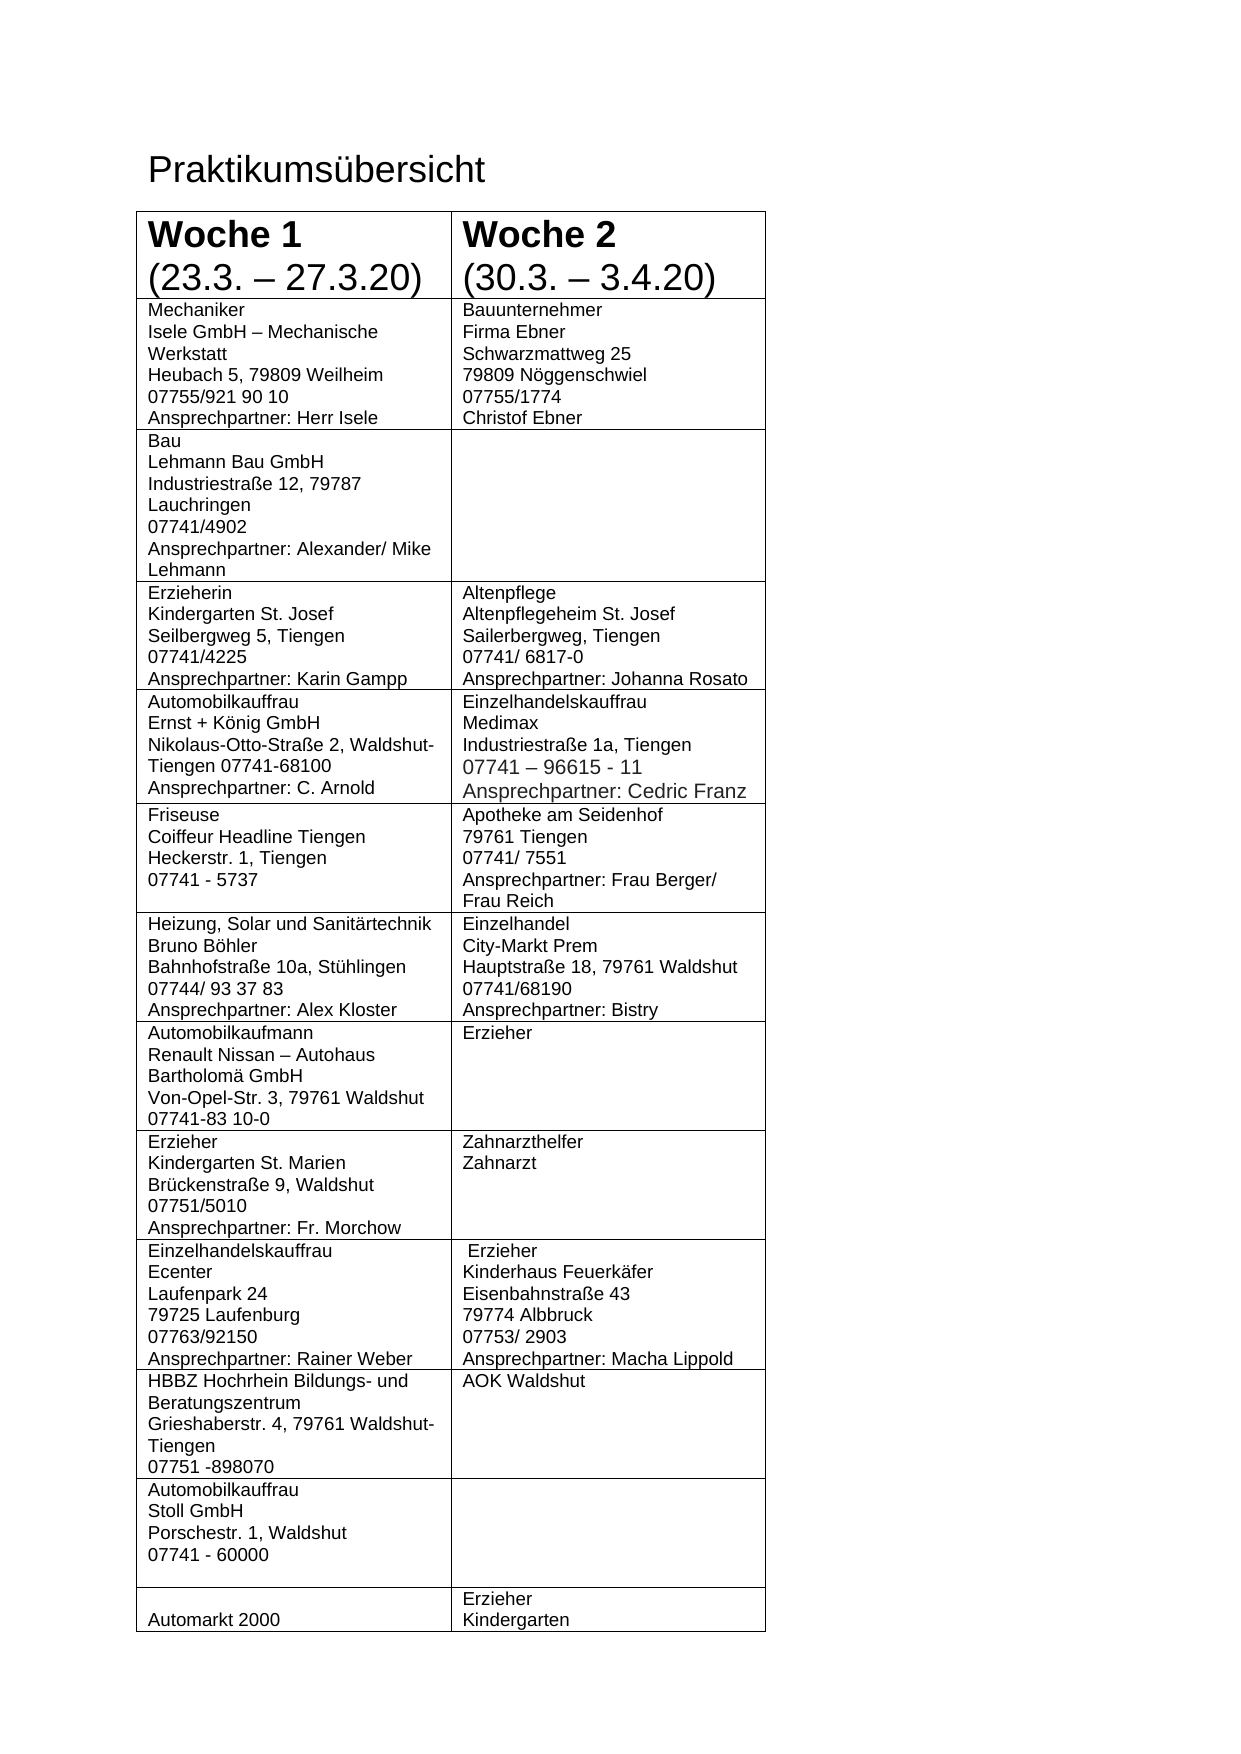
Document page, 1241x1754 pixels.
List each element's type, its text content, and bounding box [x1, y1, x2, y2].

table_cell Erzieherin Kindergarten St. Josef Seilbergweg 5, Tiengen 07741/4225 Ansprechpartner: Karin Gampp [137, 582, 451, 689]
table_cell Erzieher Kindergarten [452, 1588, 765, 1631]
table_cell AOK Waldshut [452, 1370, 765, 1478]
table_cell Einzelhandelskauffrau Ecenter Laufenpark 24 79725 Laufenburg 07763/92150 Ansprechpartner: Rainer Weber [137, 1240, 451, 1369]
table_cell Friseuse Coiffeur Headline Tiengen Heckerstr. 1, Tiengen 07741 - 5737 [137, 804, 451, 912]
table_cell Automobilkauffrau Stoll GmbH Porschestr. 1, Waldshut 07741 - 60000 [137, 1479, 451, 1587]
table_cell Altenpflege Altenpflegeheim St. Josef Sailerbergweg, Tiengen 07741/ 6817-0 Ansprechpartner: Johanna Rosato [452, 582, 765, 689]
table_cell Zahnarzthelfer Zahnarzt [452, 1131, 765, 1238]
table_cell Erzieher Kindergarten St. Marien Brückenstraße 9, Waldshut 07751/5010 Ansprechpartner: Fr. Morchow [137, 1131, 451, 1238]
table_cell Bau Lehmann Bau GmbH Industriestraße 12, 79787 Lauchringen 07741/4902 Ansprechpartner: Alexander/ Mike Lehmann [137, 430, 451, 581]
table_cell Apotheke am Seidenhof 79761 Tiengen 07741/ 7551 Ansprechpartner: Frau Berger/ Frau Reich [452, 804, 765, 912]
table_cell Heizung, Solar und Sanitärtechnik Bruno Böhler Bahnhofstraße 10a, Stühlingen 07744/ 93 37 83 Ansprechpartner: Alex Kloster [137, 913, 451, 1021]
text Praktikumsübersicht [148, 148, 1093, 191]
table_cell Automobilkaufmann Renault Nissan – Autohaus Bartholomä GmbH Von-Opel-Str. 3, 79761 Waldshut 07741-83 10-0 [137, 1022, 451, 1129]
table_cell Automarkt 2000 [137, 1588, 451, 1631]
table_cell Erzieher Kinderhaus Feuerkäfer Eisenbahnstraße 43 79774 Albbruck 07753/ 2903 Ansprechpartner: Macha Lippold [452, 1240, 765, 1369]
table_cell [452, 430, 765, 581]
table_cell Bauunternehmer Firma Ebner Schwarzmattweg 25 79809 Nöggenschwiel 07755/1774 Christof Ebner [452, 299, 765, 428]
table_cell Automobilkauffrau Ernst + König GmbH Nikolaus-Otto-Straße 2, Waldshut-Tiengen 07741-68100 Ansprechpartner: C. Arnold [137, 690, 451, 803]
table_header Woche 2 (30.3. – 3.4.20) [452, 212, 765, 298]
table_cell HBBZ Hochrhein Bildungs- und Beratungszentrum Grieshaberstr. 4, 79761 Waldshut-Tiengen 07751 -898070 [137, 1370, 451, 1478]
table_cell Einzelhandelskauffrau Medimax Industriestraße 1a, Tiengen 07741 – 96615 - 11 Ansprechpartner: Cedric Franz [452, 690, 765, 803]
table_cell Einzelhandel City-Markt Prem Hauptstraße 18, 79761 Waldshut 07741/68190 Ansprechpartner: Bistry [452, 913, 765, 1021]
table_cell [452, 1479, 765, 1587]
table_cell Erzieher [452, 1022, 765, 1129]
table_cell Mechaniker Isele GmbH – Mechanische Werkstatt Heubach 5, 79809 Weilheim 07755/921 90 10 Ansprechpartner: Herr Isele [137, 299, 451, 428]
table_header Woche 1 (23.3. – 27.3.20) [137, 212, 451, 298]
